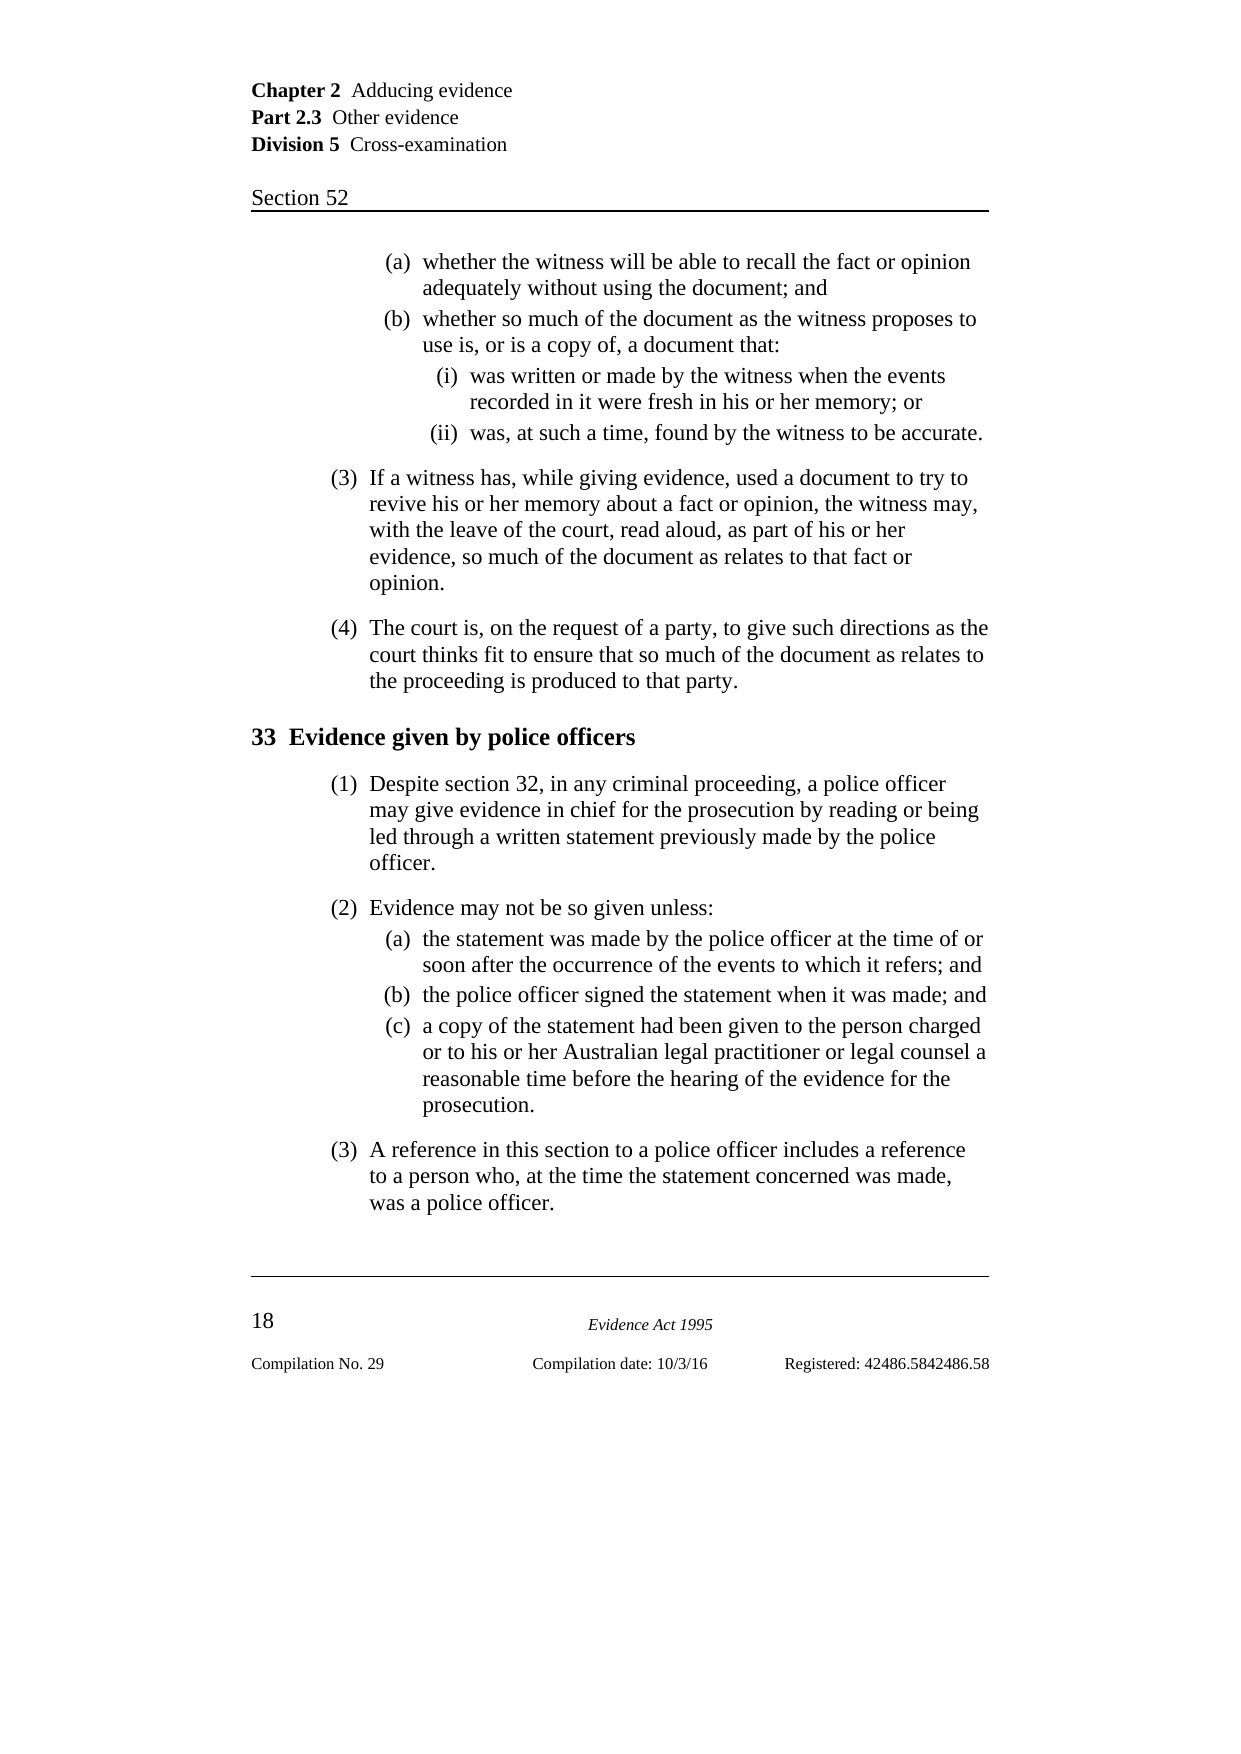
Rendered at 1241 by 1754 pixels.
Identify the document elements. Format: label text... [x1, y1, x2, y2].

text (c) a copy of the statement had been given to the person charged or to his or her Australian legal practitioner or legal counsel a reasonable time before the hearing of the evidence for the prosecution. [251, 1012, 989, 1117]
text (b) whether so much of the document as the witness proposes to use is, or is a copy of, a document that: [251, 305, 989, 358]
text 33 Evidence given by police officers [251, 722, 989, 751]
text (2) Evidence may not be so given unless: [251, 894, 989, 921]
text (b) the police officer signed the statement when it was made; and [251, 982, 989, 1008]
text (1) Despite section 32, in any criminal proceeding, a police officer may give evidence in chief for the prosecution by reading or being led through a written statement previously made by the police officer. [251, 770, 989, 875]
text (a) whether the witness will be able to recall the fact or opinion adequately without using the document; and [251, 248, 989, 301]
text (a) the statement was made by the police officer at the time of or soon after the occurrence of the events to which it refers; and [251, 925, 989, 977]
text (3) If a witness has, while giving evidence, used a document to try to revive his or her memory about a fact or opinion, the witness may, with the leave of the court, read aloud, as part of his or her evidence, so much of the document as relates to that fact or opinion. [251, 464, 989, 596]
text (i) was written or made by the witness when the events recorded in it were fresh in his or her memory; or [251, 362, 989, 414]
text (4) The court is, on the request of a party, to give such directions as the court thinks fit to ensure that so much of the document as relates to the proceeding is produced to that party. [251, 614, 989, 693]
text (3) A reference in this section to a police officer includes a reference to a person who, at the time the statement concerned was made, was a police officer. [251, 1136, 989, 1215]
text (ii) was, at such a time, found by the witness to be accurate. [251, 419, 989, 445]
